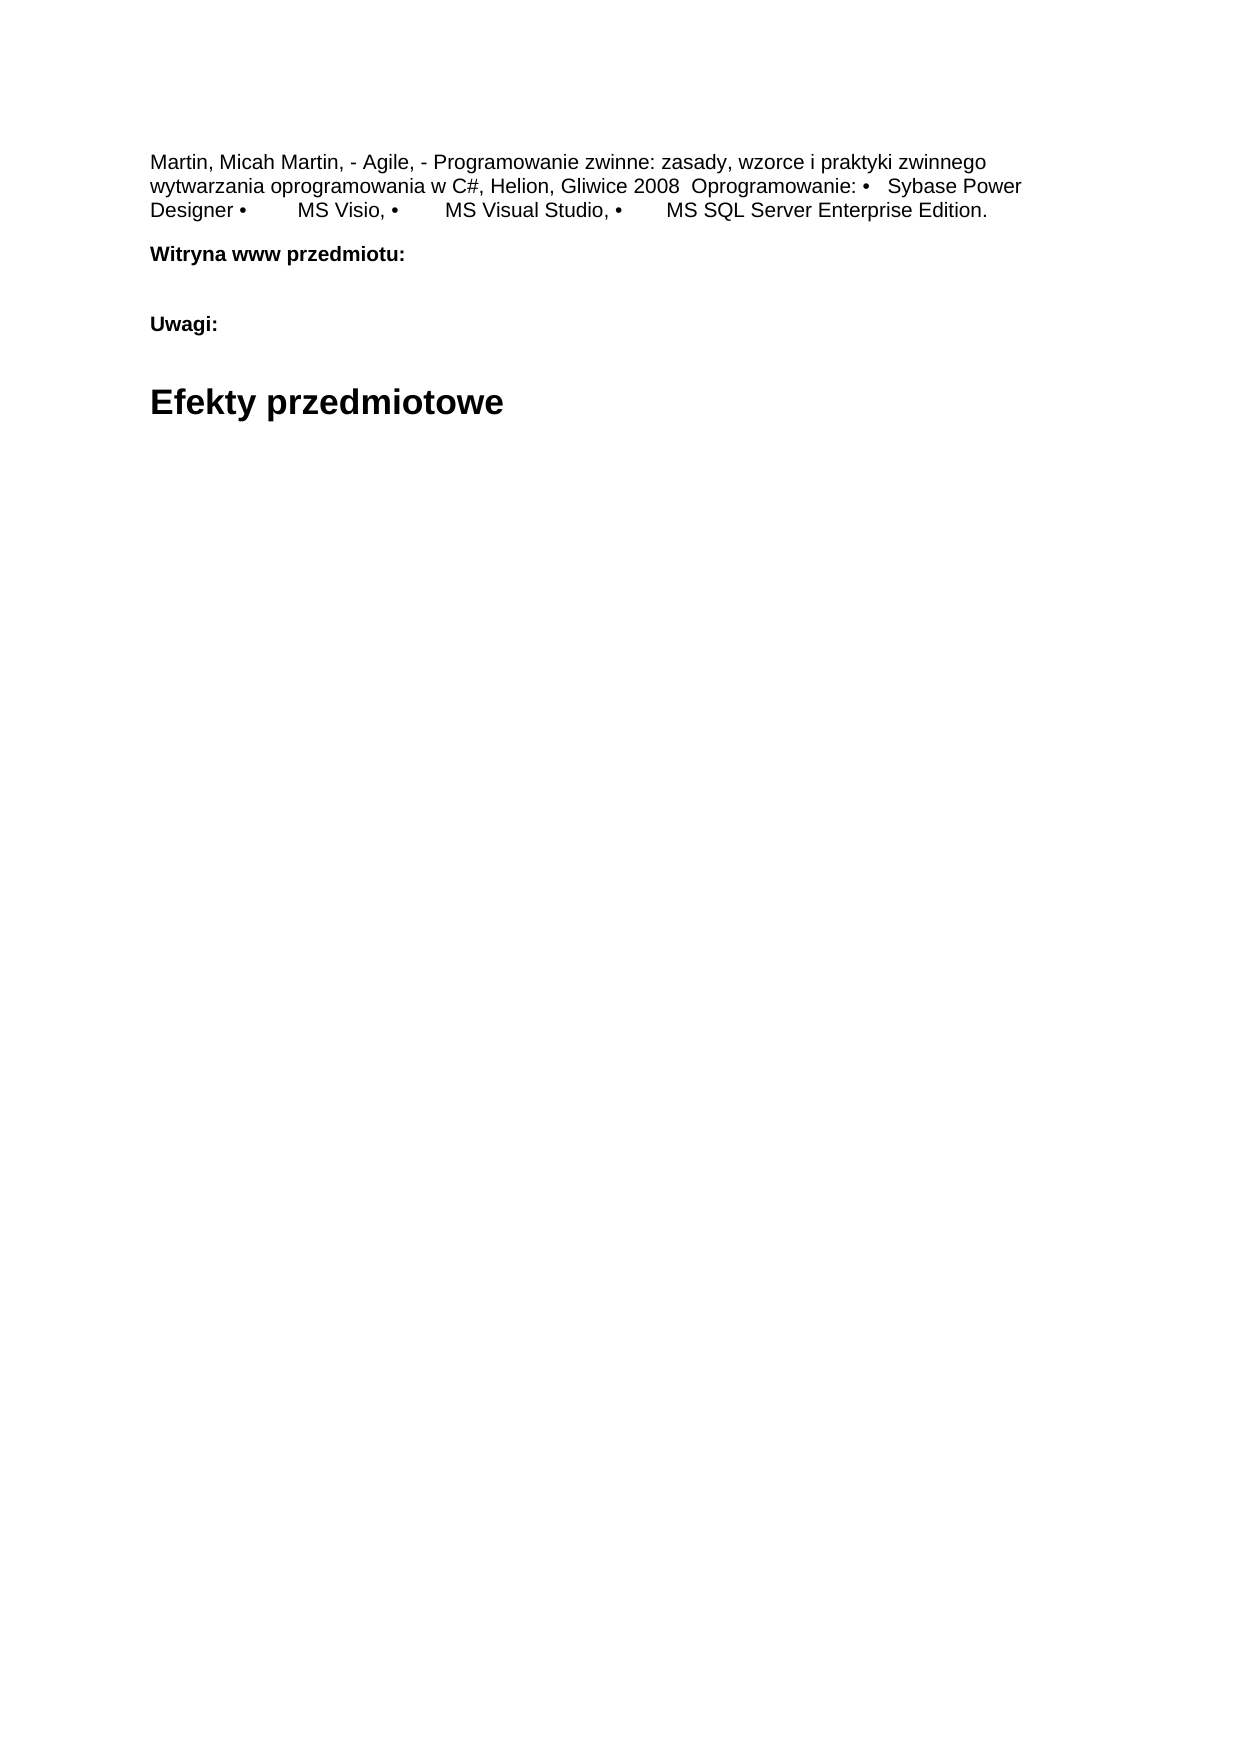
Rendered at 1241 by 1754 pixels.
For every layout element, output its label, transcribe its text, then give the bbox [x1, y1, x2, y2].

subtitle Efekty przedmiotowe [150, 381, 1090, 422]
text Uwagi: [150, 311, 1090, 335]
text Witryna www przedmiotu: [150, 242, 1090, 266]
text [150, 150, 1090, 222]
